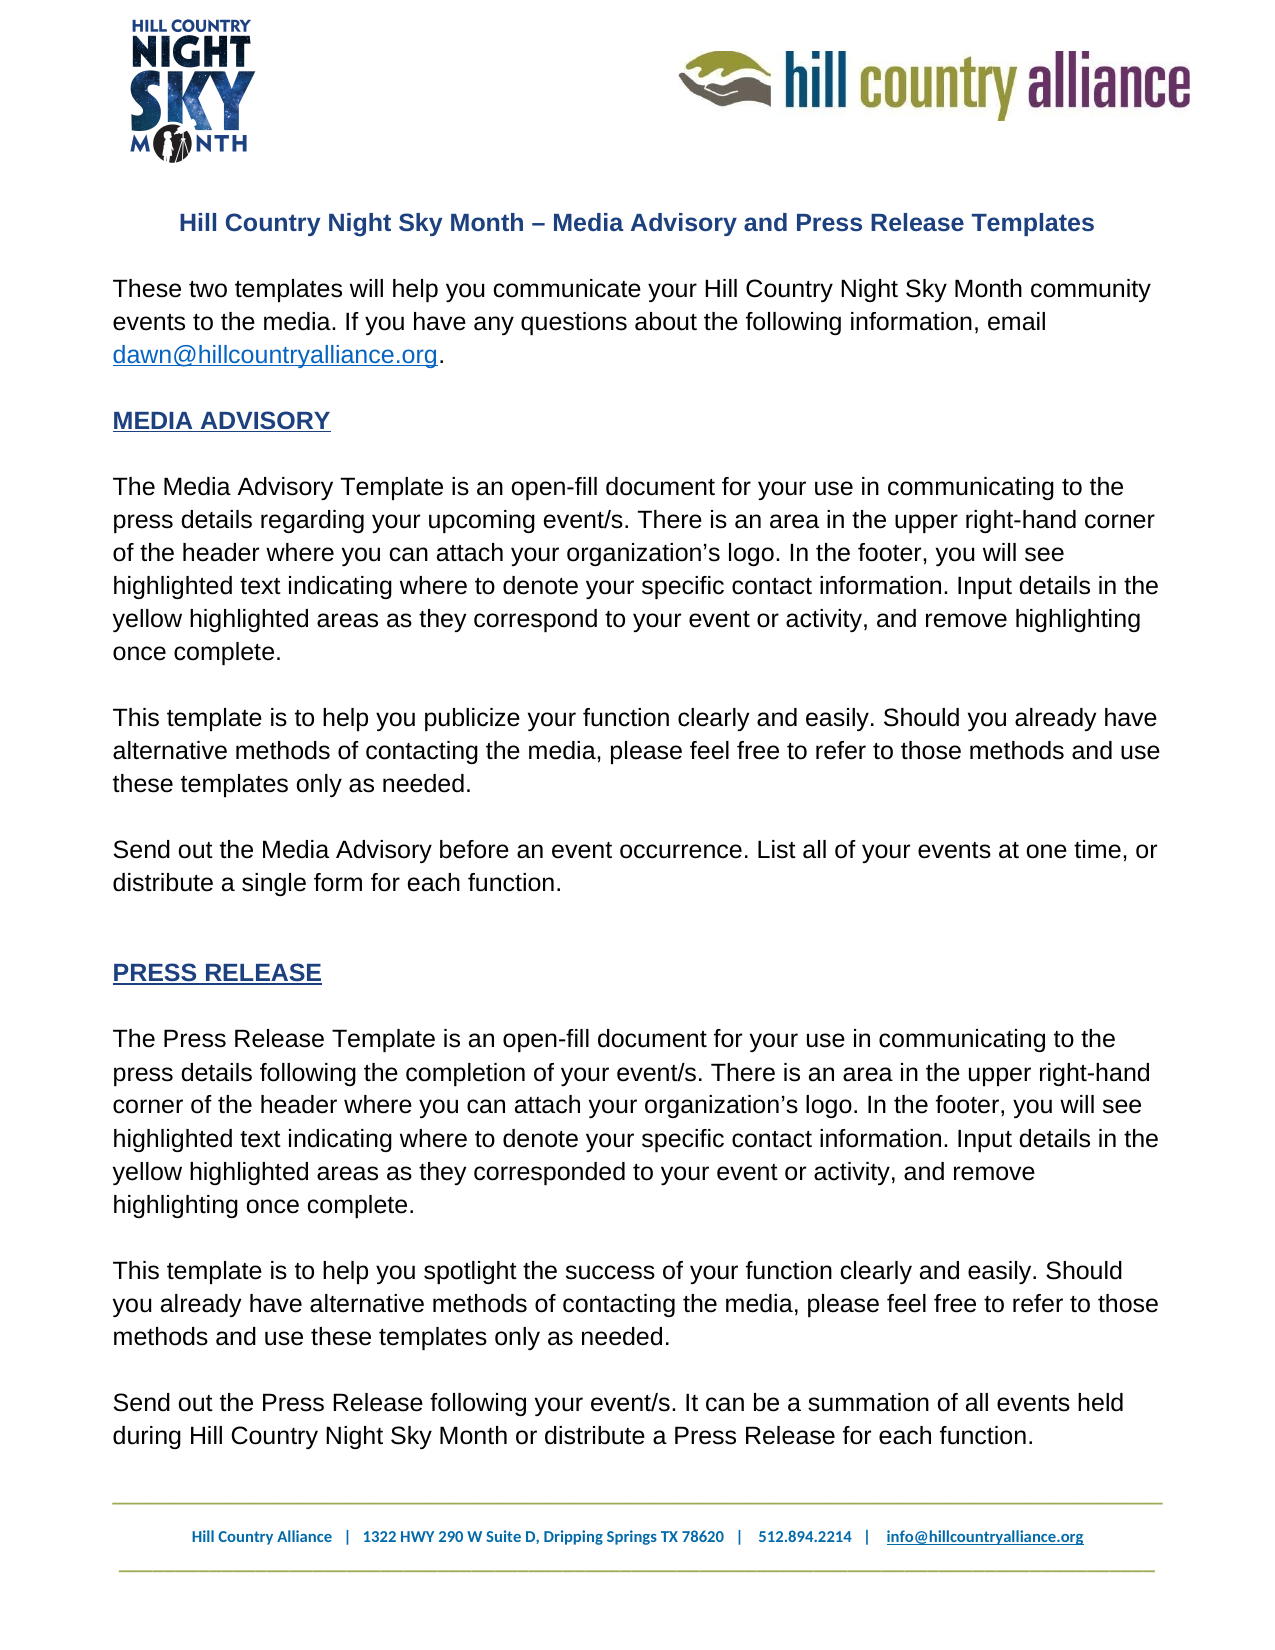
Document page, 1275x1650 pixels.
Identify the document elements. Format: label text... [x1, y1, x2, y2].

text Hill Country Night Sky Month – Media Advisory and Press Release Templates [112, 207, 1162, 236]
text MEDIA ADVISORY [112, 406, 1162, 434]
text PRESS RELEASE [112, 958, 1162, 987]
text Send out the Media Advisory before an event occurrence. List all of your events at one time, or distribute a single form for each function. [112, 835, 1162, 897]
text Send out the Press Release following your event/s. It can be a summation of all events held during Hill Country Night Sky Month or distribute a Press Release for each function. [112, 1388, 1162, 1449]
picture [112, 3, 269, 172]
text The Media Advisory Template is an open-fill document for your use in communicating to the press details regarding your upcoming event/s. There is an area in the upper right-hand corner of the header where you can attach your organization’s logo. In the footer, you will see highlighted text indicating where to denote your specific contact information. Input details in the yellow highlighted areas as they correspond to your event or activity, and remove highlighting once complete. [112, 439, 1162, 666]
picture [678, 51, 1190, 121]
text These two templates will help you communicate your Hill Country Night Sky Month community events to the media. If you have any questions about the following information, email dawn@hillcountryalliance.org. [112, 241, 1162, 368]
text The Press Release Template is an open-fill document for your use in communicating to the press details following the completion of your event/s. There is an area in the upper right-hand corner of the header where you can attach your organization’s logo. In the footer, you will see highlighted text indicating where to denote your specific contact information. Input details in the yellow highlighted areas as they corresponded to your event or activity, and remove highlighting once complete. [112, 991, 1162, 1218]
text This template is to help you spotlight the success of your function clearly and easily. Should you already have alternative methods of contacting the media, please feel free to refer to those methods and use these templates only as needed. [112, 1256, 1162, 1350]
text This template is to help you publicize your function clearly and easily. Should you already have alternative methods of contacting the media, please feel free to refer to those methods and use these templates only as needed. [112, 703, 1162, 798]
